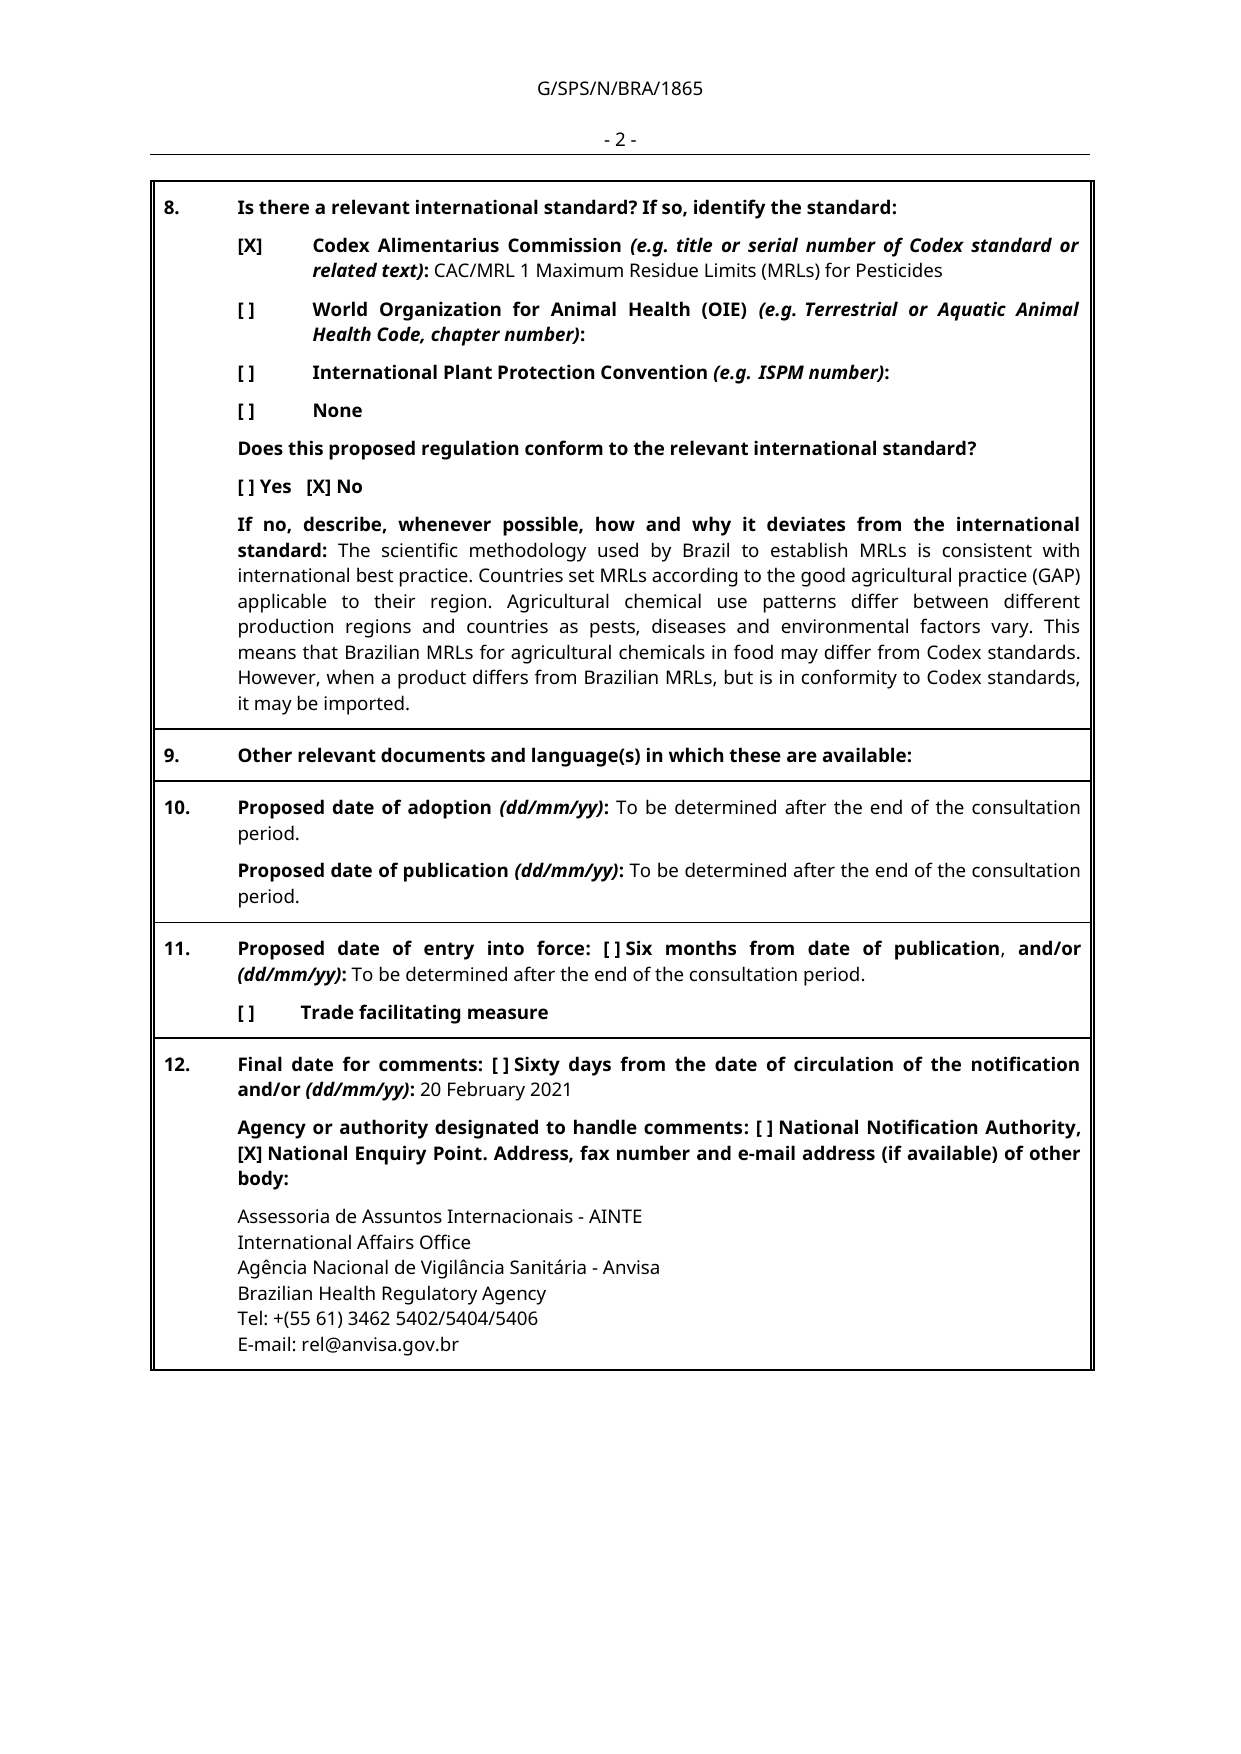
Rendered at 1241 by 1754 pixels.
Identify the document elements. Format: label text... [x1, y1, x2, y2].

table_cell Proposed date of adoption (dd/mm/yy): To be determined after the end of the consultation period. Proposed date of publication (dd/mm/yy): To be determined after the end of the consultation period. [226, 782, 1090, 921]
table_cell Proposed date of entry into force: [ ] Six months from date of publication, and/or (dd/mm/yy): To be determined after the end of the consultation period. [ ] Trade facilitating measure [226, 923, 1090, 1037]
table_cell 8. [155, 182, 226, 728]
table_cell Is there a relevant international standard? If so, identify the standard: [X] Codex Alimentarius Commission (e.g. title or serial number of Codex standard or related text): CAC/MRL 1 Maximum Residue Limits (MRLs) for Pesticides [ ] World Organization for Animal Health (OIE) (e.g. Terrestrial or Aquatic Animal Health Code, chapter number): [ ] International Plant Protection Convention (e.g. ISPM number): [ ] None Does this proposed regulation conform to the relevant international standard? [ ] Yes [X] No If no, describe, whenever possible, how and why it deviates from the international standard: The scientific methodology used by Brazil to establish MRLs is consistent with international best practice. Countries set MRLs according to the good agricultural practice (GAP) applicable to their region. Agricultural chemical use patterns differ between different production regions and countries as pests, diseases and environmental factors vary. This means that Brazilian MRLs for agricultural chemicals in food may differ from Codex standards. However, when a product differs from Brazilian MRLs, but is in conformity to Codex standards, it may be imported. [226, 182, 1090, 728]
table_cell 10. [155, 782, 226, 921]
table_cell 12. [155, 1039, 226, 1369]
table_cell Other relevant documents and language(s) in which these are available: [226, 730, 1090, 780]
table_cell 11. [155, 923, 226, 1037]
table_cell Final date for comments: [ ] Sixty days from the date of circulation of the notification and/or (dd/mm/yy): 20 February 2021 Agency or authority designated to handle comments: [ ] National Notification Authority, [X] National Enquiry Point. Address, fax number and e-mail address (if available) of other body: Assessoria de Assuntos Internacionais - AINTE International Affairs Office Agência Nacional de Vigilância Sanitária - Anvisa Brazilian Health Regulatory Agency Tel: +(55 61) 3462 5402/5404/5406 E-mail: rel@anvisa.gov.br [226, 1039, 1090, 1369]
table_cell 9. [155, 730, 226, 780]
